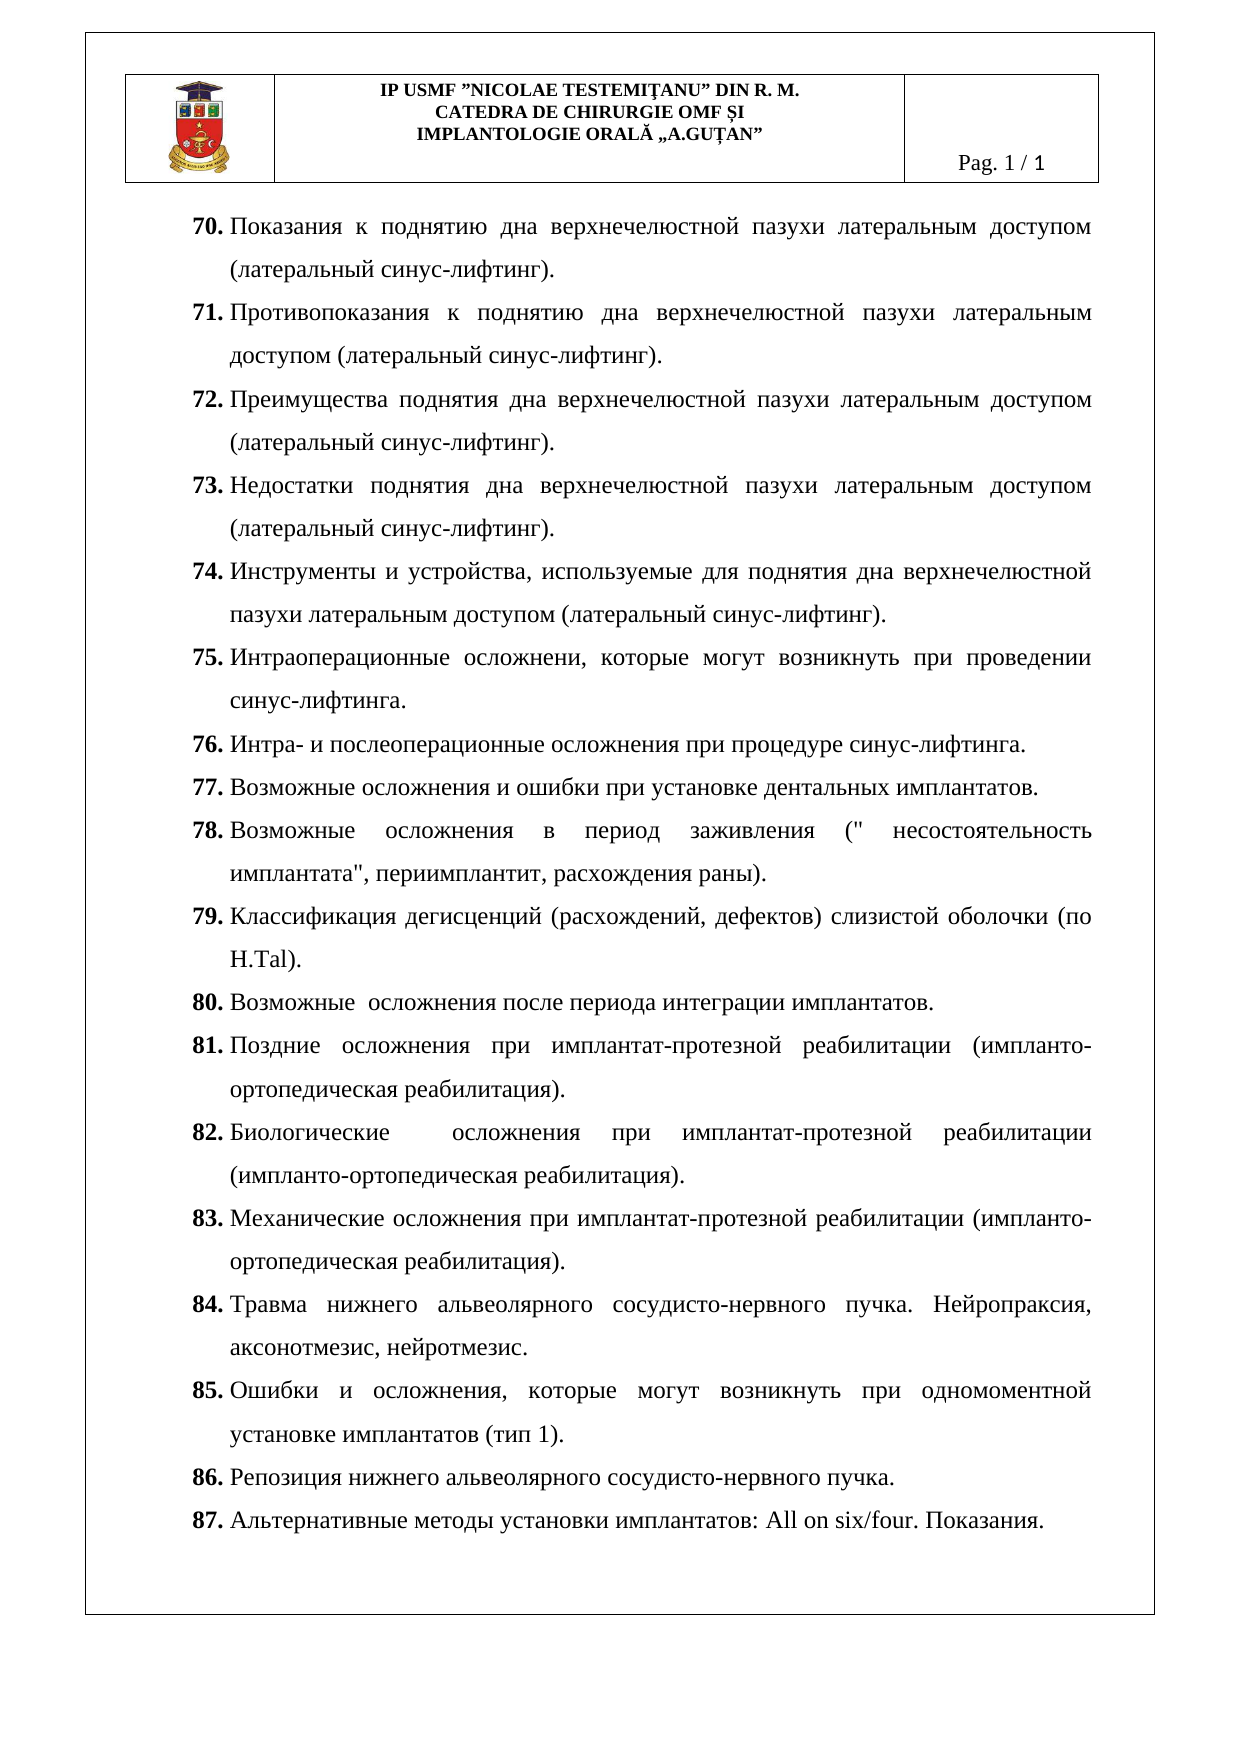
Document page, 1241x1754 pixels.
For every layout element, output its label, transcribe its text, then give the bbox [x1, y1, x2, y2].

list Биологические осложнения при имплантат-протезной реабилитации (импланто-ортопедическая реабилитация). [192, 1117, 1093, 1189]
list Механические осложнения при имплантат-протезной реабилитации (импланто-ортопедическая реабилитация). [192, 1203, 1093, 1275]
list Возможные осложнения и ошибки при установке дентальных имплантатов. [192, 772, 1093, 801]
list Возможные осложнения после периода интеграции имплантатов. [192, 987, 1093, 1016]
list Интра- и послеоперационные осложнения при процедуре синус-лифтинга. [192, 729, 1093, 757]
list Репозиция нижнего альвеолярного сосудисто-нервного пучка. [192, 1462, 1093, 1491]
list Альтернативные методы установки имплантатов: All on six/four. Показания. [192, 1505, 1093, 1534]
list Поздние осложнения при имплантат-протезной реабилитации (импланто-ортопедическая реабилитация). [192, 1031, 1093, 1102]
list Интраоперационные осложнени, которые могут возникнуть при проведении синус-лифтинга. [192, 642, 1093, 714]
list Недостатки поднятия дна верхнечелюстной пазухи латеральным доступом (латеральный синус-лифтинг). [192, 470, 1093, 542]
list Ошибки и осложнения, которые могут возникнуть при одномоментной установке имплантатов (тип 1). [192, 1376, 1093, 1447]
list Травма нижнего альвеолярного сосудисто-нервного пучка. Нейропраксия, аксонотмезис, нейротмезис. [192, 1289, 1093, 1361]
list Преимущества поднятия дна верхнечелюстной пазухи латеральным доступом (латеральный синус-лифтинг). [192, 384, 1093, 456]
list Инструменты и устройства, используемые для поднятия дна верхнечелюстной пазухи латеральным доступом (латеральный синус-лифтинг). [192, 556, 1093, 628]
list Возможные осложнения в период заживления (" несостоятельность имплантата", периимплантит, расхождения раны). [192, 815, 1093, 887]
list Противопоказания к поднятию дна верхнечелюстной пазухи латеральным доступом (латеральный синус-лифтинг). [192, 297, 1093, 369]
list Показания к поднятию дна верхнечелюстной пазухи латеральным доступом (латеральный синус-лифтинг). [192, 211, 1093, 283]
list Классификация дегисценций (расхождений, дефектов) слизистой оболочки (по H.Tal). [192, 901, 1093, 973]
